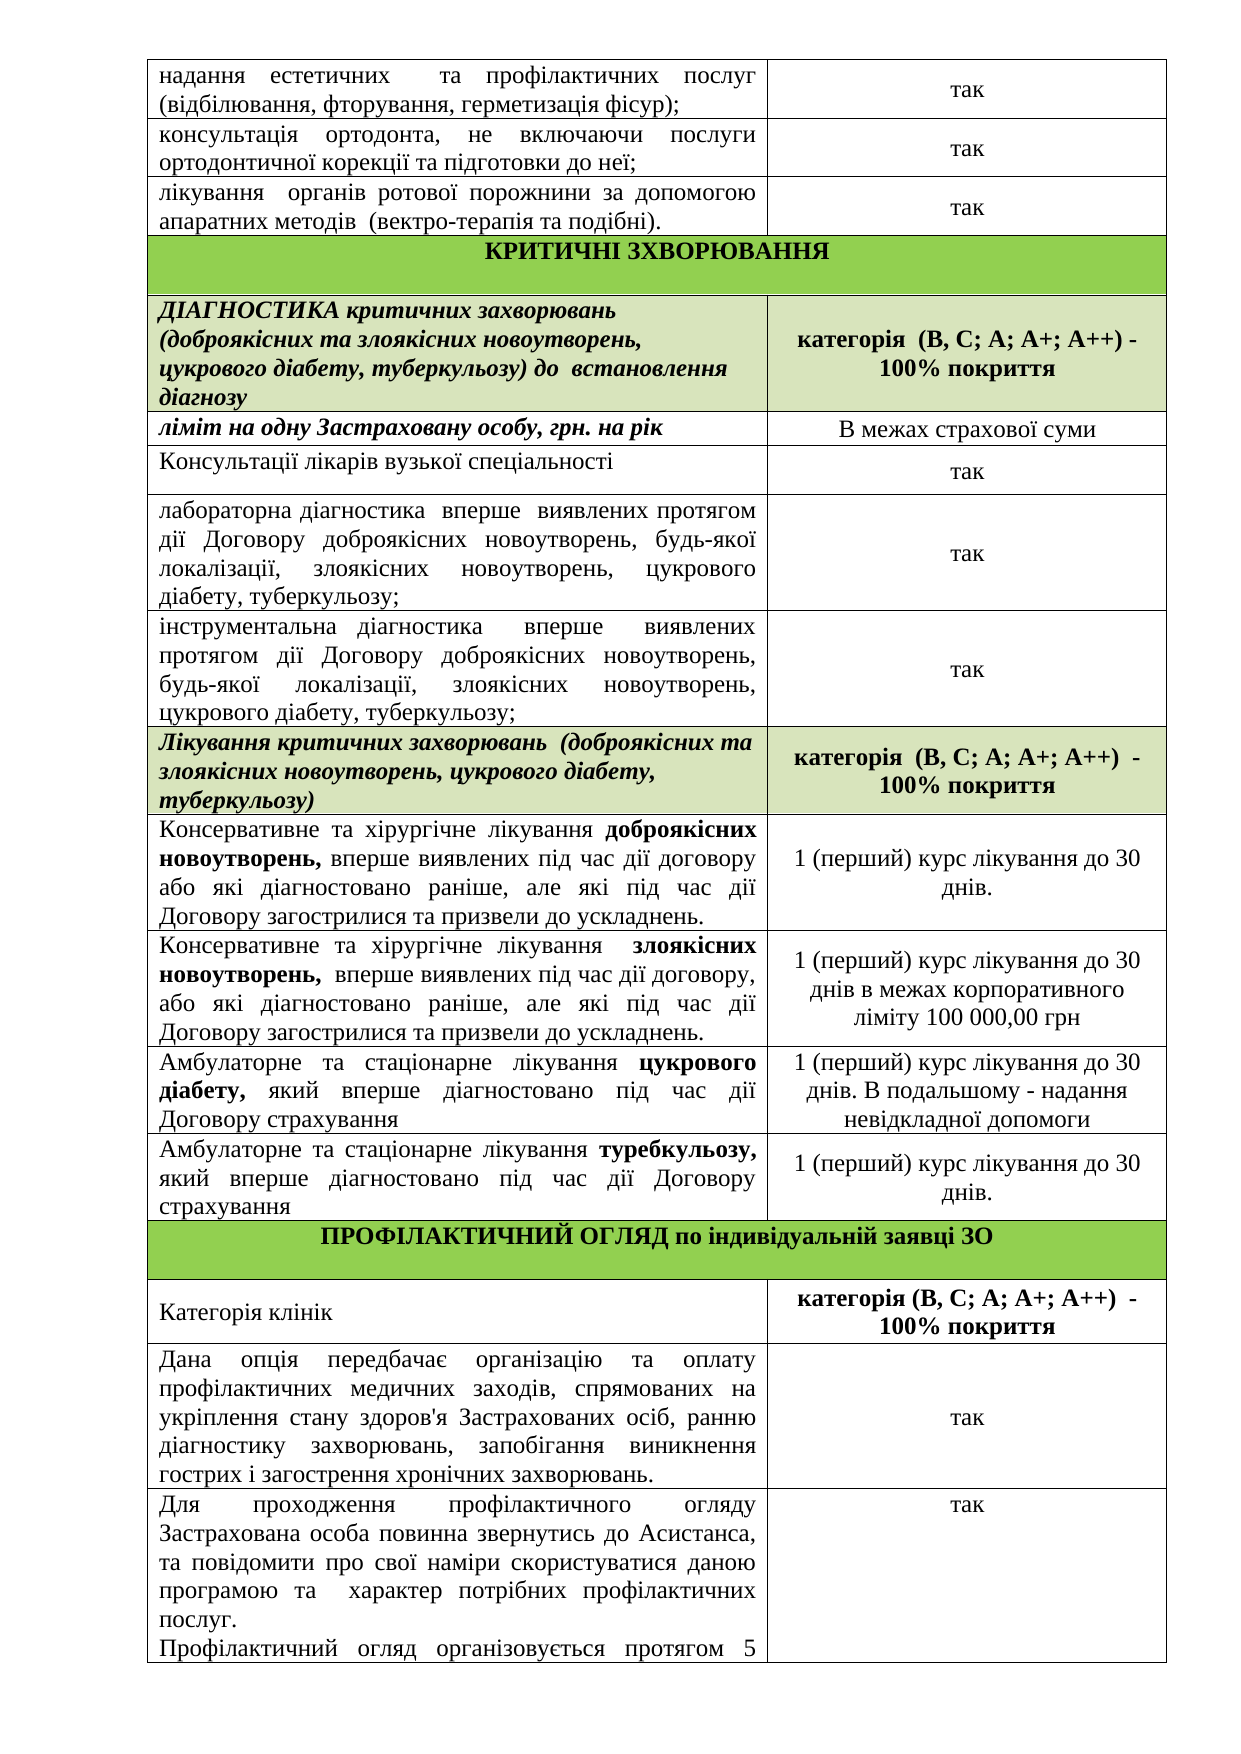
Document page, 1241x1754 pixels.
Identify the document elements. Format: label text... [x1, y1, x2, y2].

table_cell так [768, 1344, 1166, 1488]
table_cell так [768, 611, 1166, 726]
table_cell категорія (В, С; А; А+; А++) - 100% покриття [768, 296, 1166, 411]
table_cell категорія (В, С; А; А+; А++) - 100% покриття [768, 727, 1166, 813]
table_cell так [768, 1489, 1166, 1662]
table_cell інструментальна діагностика вперше виявлених протягом дії Договору доброякісних новоутворень, будь-якої локалізації, злоякісних новоутворень, цукрового діабету, туберкульозу; [148, 611, 767, 726]
table_cell ліміт на одну Застраховану особу, грн. на рік [148, 412, 767, 445]
table_cell ДІАГНОСТИКА критичних захворювань (доброякісних та злоякісних новоутворень, цукрового діабету, туберкульозу) до встановлення діагнозу [148, 296, 767, 411]
table_cell Консервативне та хірургічне лікування доброякісних новоутворень, вперше виявлених під час дії договору або які діагностовано раніше, але які під час дії Договору загострилися та призвели до ускладнень. [148, 815, 767, 929]
table_cell Категорія клінік [148, 1280, 767, 1343]
table_cell Консультації лікарів вузької спеціальності [148, 446, 767, 494]
table_cell 1 (перший) курс лікування до 30 днів. [768, 815, 1166, 929]
table_cell так [768, 495, 1166, 610]
table_cell 1 (перший) курс лікування до 30 днів. В подальшому - надання невідкладної допомоги [768, 1047, 1166, 1133]
table_cell Консервативне та хірургічне лікування злоякісних новоутворень, вперше виявлених під час дії договору, або які діагностовано раніше, але які під час дії Договору загострилися та призвели до ускладнень. [148, 931, 767, 1046]
table_cell 1 (перший) курс лікування до 30 днів в межах корпоративного ліміту 100 000,00 грн [768, 931, 1166, 1046]
table_cell Амбулаторне та стаціонарне лікування цукрового діабету, який вперше діагностовано під час дії Договору страхування [148, 1047, 767, 1133]
table_cell 1 (перший) курс лікування до 30 днів. [768, 1134, 1166, 1220]
table_cell так [768, 60, 1166, 118]
table_cell В межах страхової суми [768, 412, 1166, 445]
table_cell надання естетичних та профілактичних послуг (відбілювання, фторування, герметизація фісур); [148, 60, 767, 118]
table_cell так [768, 446, 1166, 494]
table_cell Лікування критичних захворювань (доброякісних та злоякісних новоутворень, цукрового діабету, туберкульозу) [148, 727, 767, 813]
table_cell ПРОФІЛАКТИЧНИЙ ОГЛЯД по індивідуальній заявці ЗО [148, 1221, 1166, 1279]
table_cell лікування органів ротової порожнини за допомогою апаратних методів (вектро-терапія та подібні). [148, 177, 767, 235]
table_cell Дана опція передбачає організацію та оплату профілактичних медичних заходів, спрямованих на укріплення стану здоров'я Застрахованих осіб, ранню діагностику захворювань, запобігання виникнення гострих і загострення хронічних захворювань. [148, 1344, 767, 1488]
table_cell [148, 1489, 767, 1662]
table_cell категорія (В, С; А; А+; А++) - 100% покриття [768, 1280, 1166, 1343]
table_cell так [768, 119, 1166, 176]
table_cell лабораторна діагностика вперше виявлених протягом дії Договору доброякісних новоутворень, будь-якої локалізації, злоякісних новоутворень, цукрового діабету, туберкульозу; [148, 495, 767, 610]
table_cell консультація ортодонта, не включаючи послуги ортодонтичної корекції та підготовки до неї; [148, 119, 767, 176]
table_cell Амбулаторне та стаціонарне лікування туребкульозу, який вперше діагностовано під час дії Договору страхування [148, 1134, 767, 1220]
table_cell КРИТИЧНІ ЗХВОРЮВАННЯ [148, 236, 1166, 294]
table_cell так [768, 177, 1166, 235]
